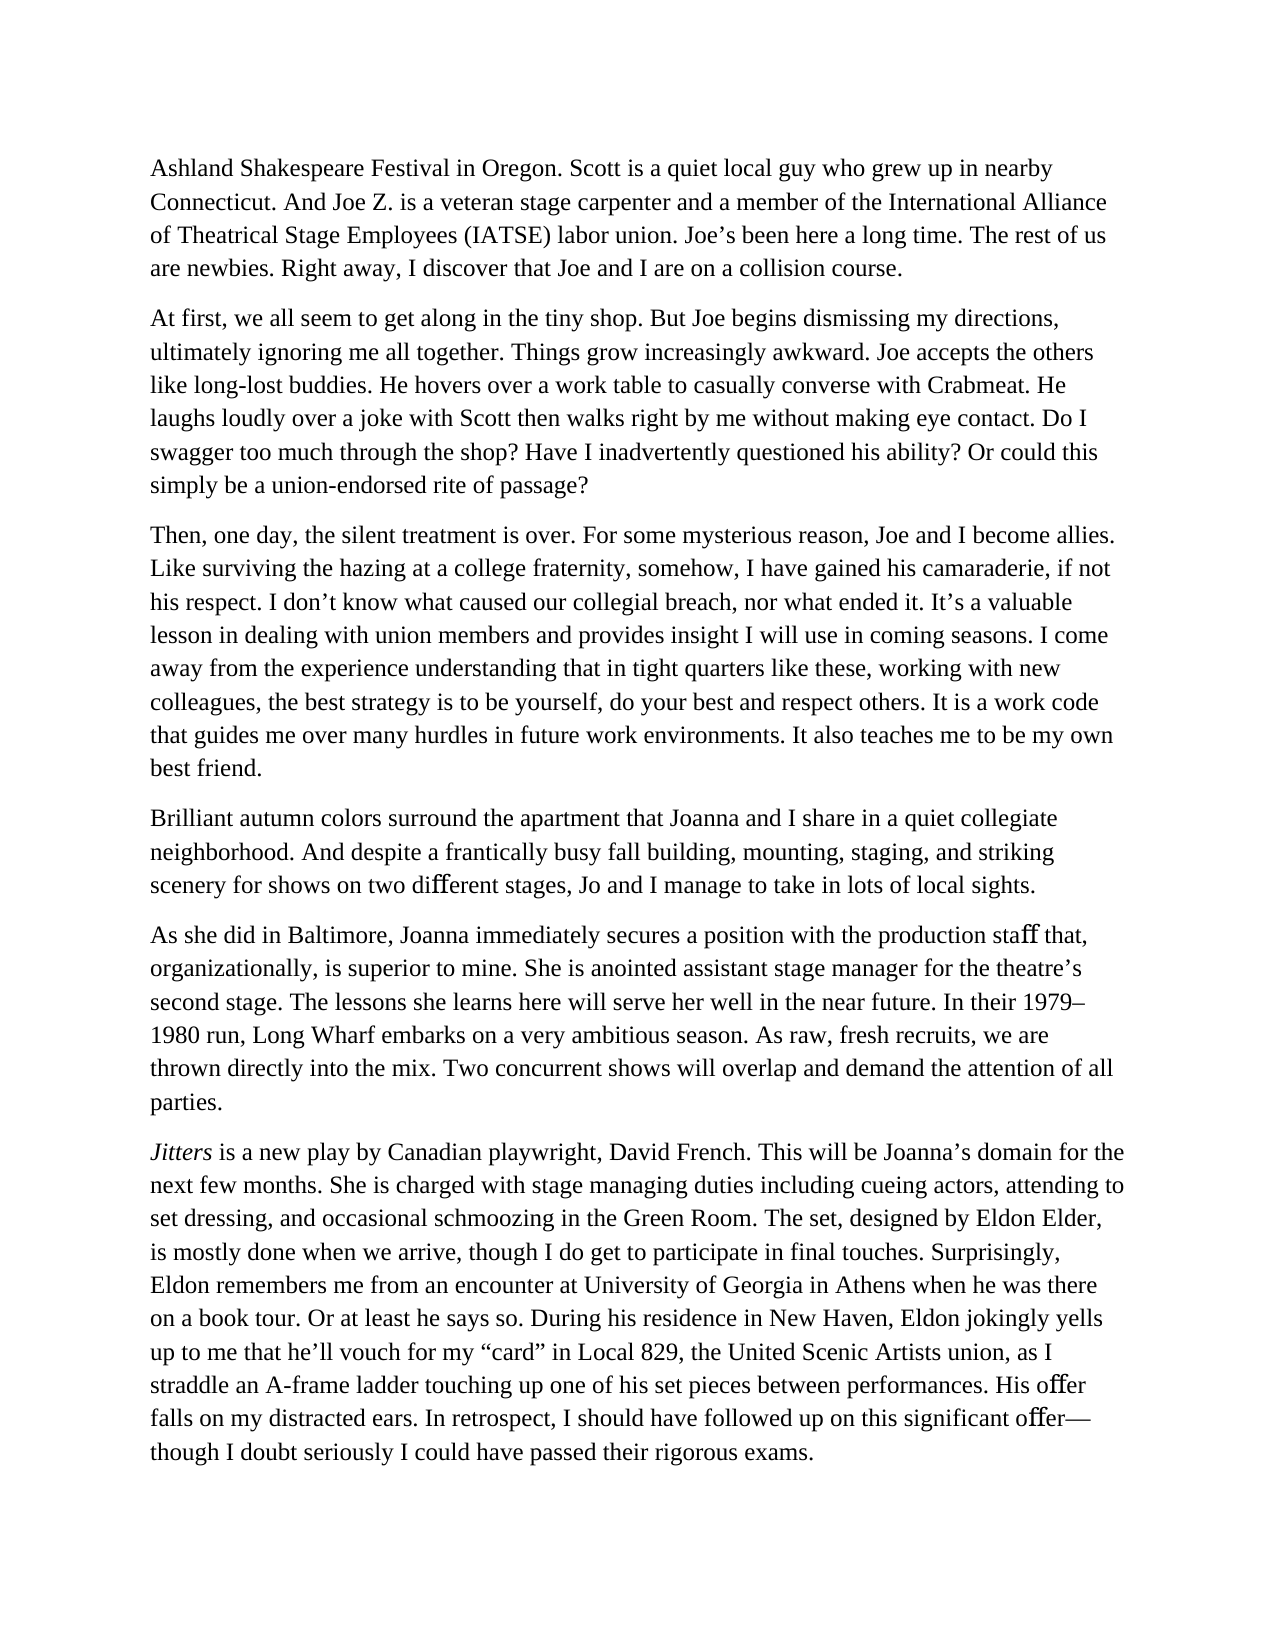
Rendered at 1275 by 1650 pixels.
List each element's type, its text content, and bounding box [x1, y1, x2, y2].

text Jitters is a new play by Canadian playwright, David French. This will be Joanna’s domain for the next few months. She is charged with stage managing duties including cueing actors, attending to set dressing, and occasional schmoozing in the Green Room. The set, designed by Eldon Elder, is mostly done when we arrive, though I do get to participate in final touches. Surprisingly, Eldon remembers me from an encounter at University of Georgia in Athens when he was there on a book tour. Or at least he says so. During his residence in New Haven, Eldon jokingly yells up to me that he’ll vouch for my “card” in Local 829, the United Scenic Artists union, as I straddle an A-frame ladder touching up one of his set pieces between performances. His oﬀer falls on my distracted ears. In retrospect, I should have followed up on this significant oﬀer—though I doubt seriously I could have passed their rigorous exams. [150, 1133, 1125, 1467]
text Then, one day, the silent treatment is over. For some mysterious reason, Joe and I become allies. Like surviving the hazing at a college fraternity, somehow, I have gained his camaraderie, if not his respect. I don’t know what caused our collegial breach, nor what ended it. It’s a valuable lesson in dealing with union members and provides insight I will use in coming seasons. I come away from the experience understanding that in tight quarters like these, working with new colleagues, the best strategy is to be yourself, do your best and respect others. It is a work code that guides me over many hurdles in future work environments. It also teaches me to be my own best friend. [150, 517, 1125, 783]
text At first, we all seem to get along in the tiny shop. But Joe begins dismissing my directions, ultimately ignoring me all together. Things grow increasingly awkward. Joe accepts the others like long-lost buddies. He hovers over a work table to casually converse with Crabmeat. He laughs loudly over a joke with Scott then walks right by me without making eye contact. Do I swagger too much through the shop? Have I inadvertently questioned his ability? Or could this simply be a union-endorsed rite of passage? [150, 300, 1125, 500]
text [150, 150, 1125, 283]
text Brilliant autumn colors surround the apartment that Joanna and I share in a quiet collegiate neighborhood. And despite a frantically busy fall building, mounting, staging, and striking scenery for shows on two diﬀerent stages, Jo and I manage to take in lots of local sights. [150, 800, 1125, 900]
text As she did in Baltimore, Joanna immediately secures a position with the production staﬀ that, organizationally, is superior to mine. She is anointed assistant stage manager for the theatre’s second stage. The lessons she learns here will serve her well in the near future. In their 1979–1980 run, Long Wharf embarks on a very ambitious season. As raw, fresh recruits, we are thrown directly into the mix. Two concurrent shows will overlap and demand the attention of all parties. [150, 917, 1125, 1117]
